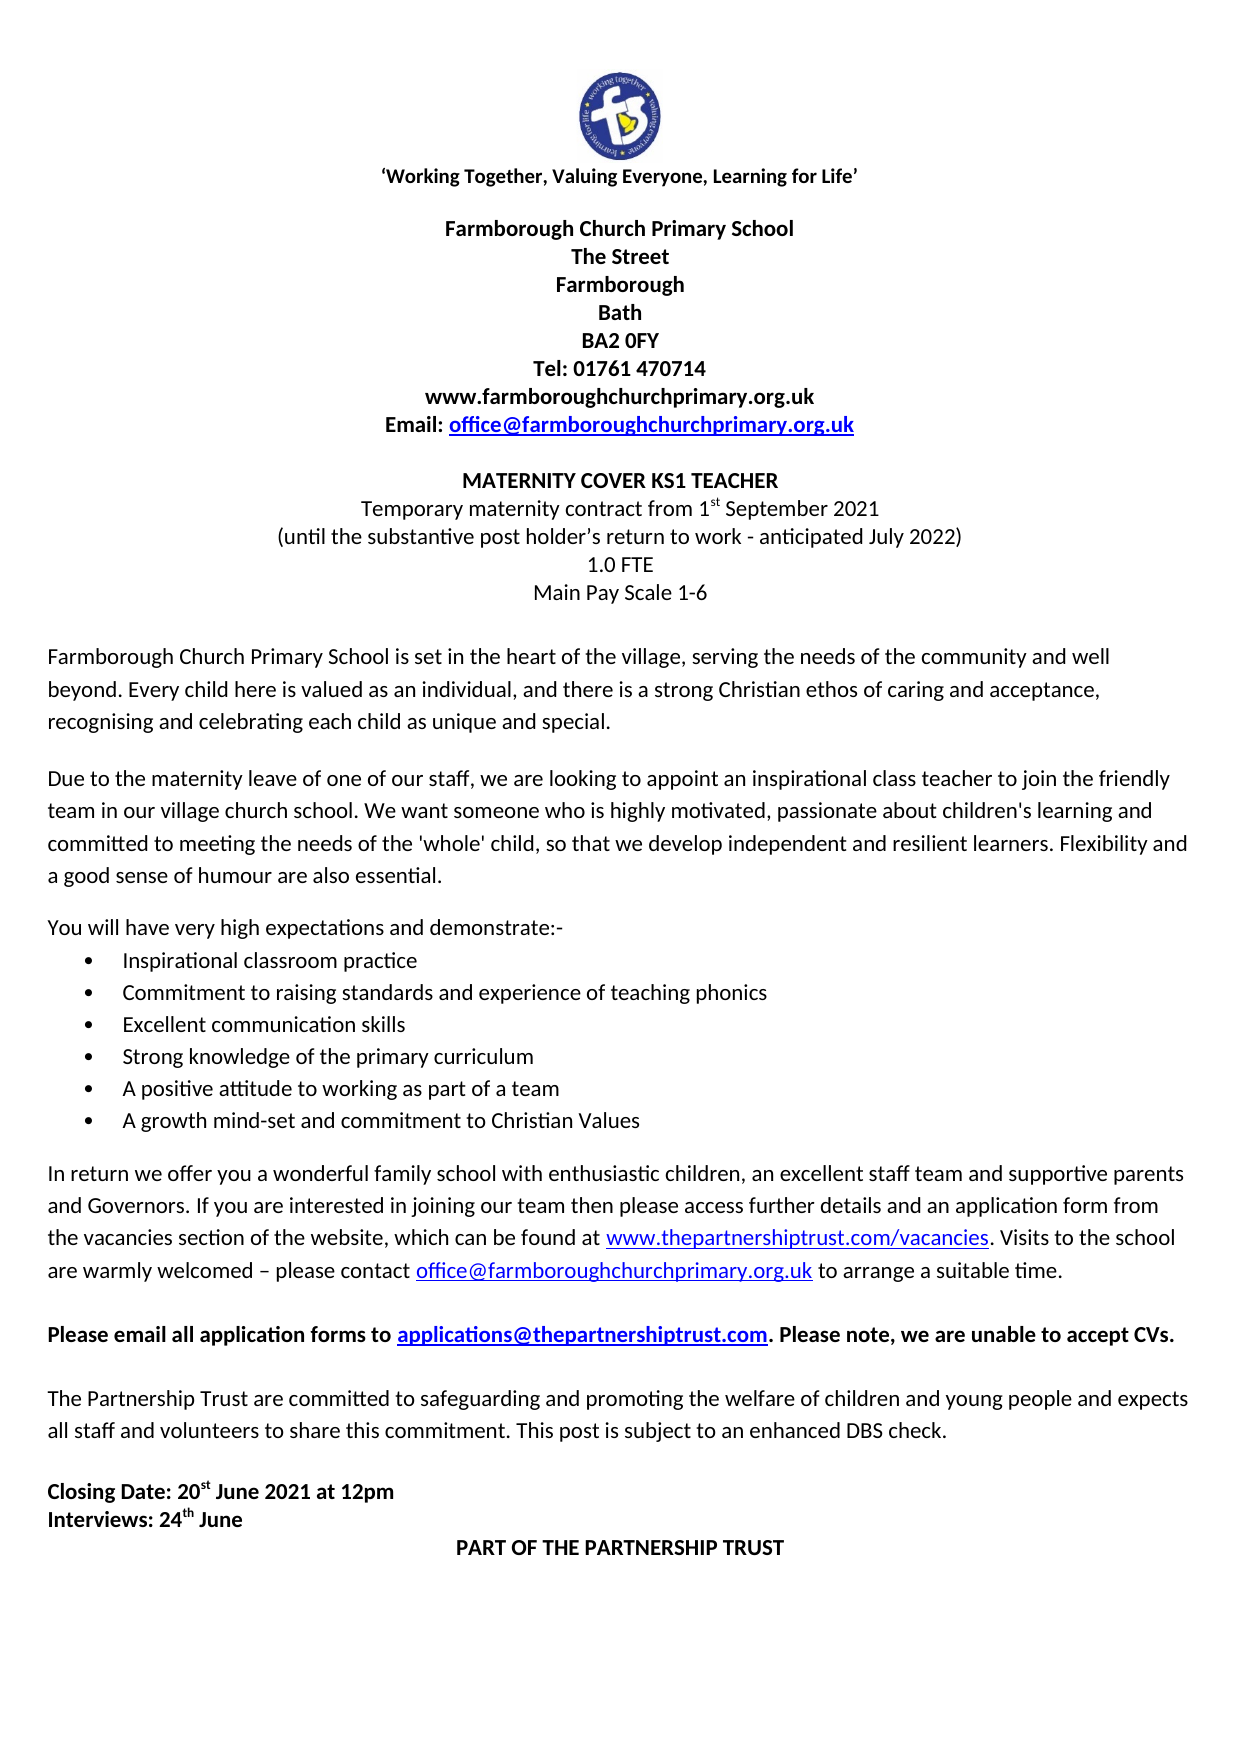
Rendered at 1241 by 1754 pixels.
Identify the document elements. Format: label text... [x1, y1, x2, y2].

text Farmborough Church Primary School is set in the heart of the village, serving the needs of the community and well beyond. Every child here is valued as an individual, and there is a strong Christian ethos of caring and acceptance, recognising and celebrating each child as unique and special. [47, 642, 1193, 735]
list Excellent communication skills [85, 1010, 1193, 1038]
text Main Pay Scale 1-6 [47, 578, 1193, 606]
text Closing Date: 20st June 2021 at 12pm [47, 1477, 1193, 1505]
text 1.0 FTE [47, 550, 1193, 578]
text Interviews: 24th June [47, 1505, 1193, 1533]
text Due to the maternity leave of one of our staff, we are looking to appoint an inspirational class teacher to join the friendly team in our village church school. We want someone who is highly motivated, passionate about children's learning and committed to meeting the needs of the 'whole' child, so that we develop independent and resilient learners. Flexibility and a good sense of humour are also essential. [47, 764, 1193, 889]
text You will have very high expectations and demonstrate:- [47, 913, 1193, 942]
text MATERNITY COVER KS1 TEACHER [47, 466, 1193, 494]
text Tel: 01761 470714 [46, 354, 1193, 382]
text Farmborough Church Primary School The Street Farmborough Bath BA2 0FY [46, 214, 1193, 354]
text Please email all application forms to applications@thepartnershiptrust.com. Please note, we are unable to accept CVs. [47, 1320, 1193, 1348]
list Inspirational classroom practice [85, 946, 1193, 974]
list A positive attitude to working as part of a team [85, 1074, 1193, 1102]
list A growth mind-set and commitment to Christian Values [85, 1107, 1193, 1135]
list Strong knowledge of the primary curriculum [85, 1042, 1193, 1070]
text ‘Working Together, Valuing Everyone, Learning for Life’ [46, 163, 1193, 188]
text The Partnership Trust are committed to safeguarding and promoting the welfare of children and young people and expects all staff and volunteers to share this commitment. This post is subject to an enhanced DBS check. [47, 1384, 1193, 1445]
text In return we offer you a wonderful family school with enthusiastic children, an excellent staff team and supportive parents and Governors. If you are interested in joining our team then please access further details and an application form from the vacancies section of the website, which can be found at www.thepartnershiptrust.com/vacancies. Visits to the school are warmly welcomed – please contact office@farmboroughchurchprimary.org.uk to arrange a suitable time. [47, 1159, 1193, 1284]
text PART OF THE PARTNERSHIP TRUST [47, 1533, 1193, 1561]
text Temporary maternity contract from 1st September 2021 [47, 494, 1193, 522]
list Commitment to raising standards and experience of teaching phonics [85, 978, 1193, 1006]
text Email: office@farmboroughchurchprimary.org.uk [46, 410, 1193, 438]
text www.farmboroughchurchprimary.org.uk [46, 382, 1193, 410]
text (until the substantive post holder’s return to work - anticipated July 2022) [47, 522, 1193, 550]
